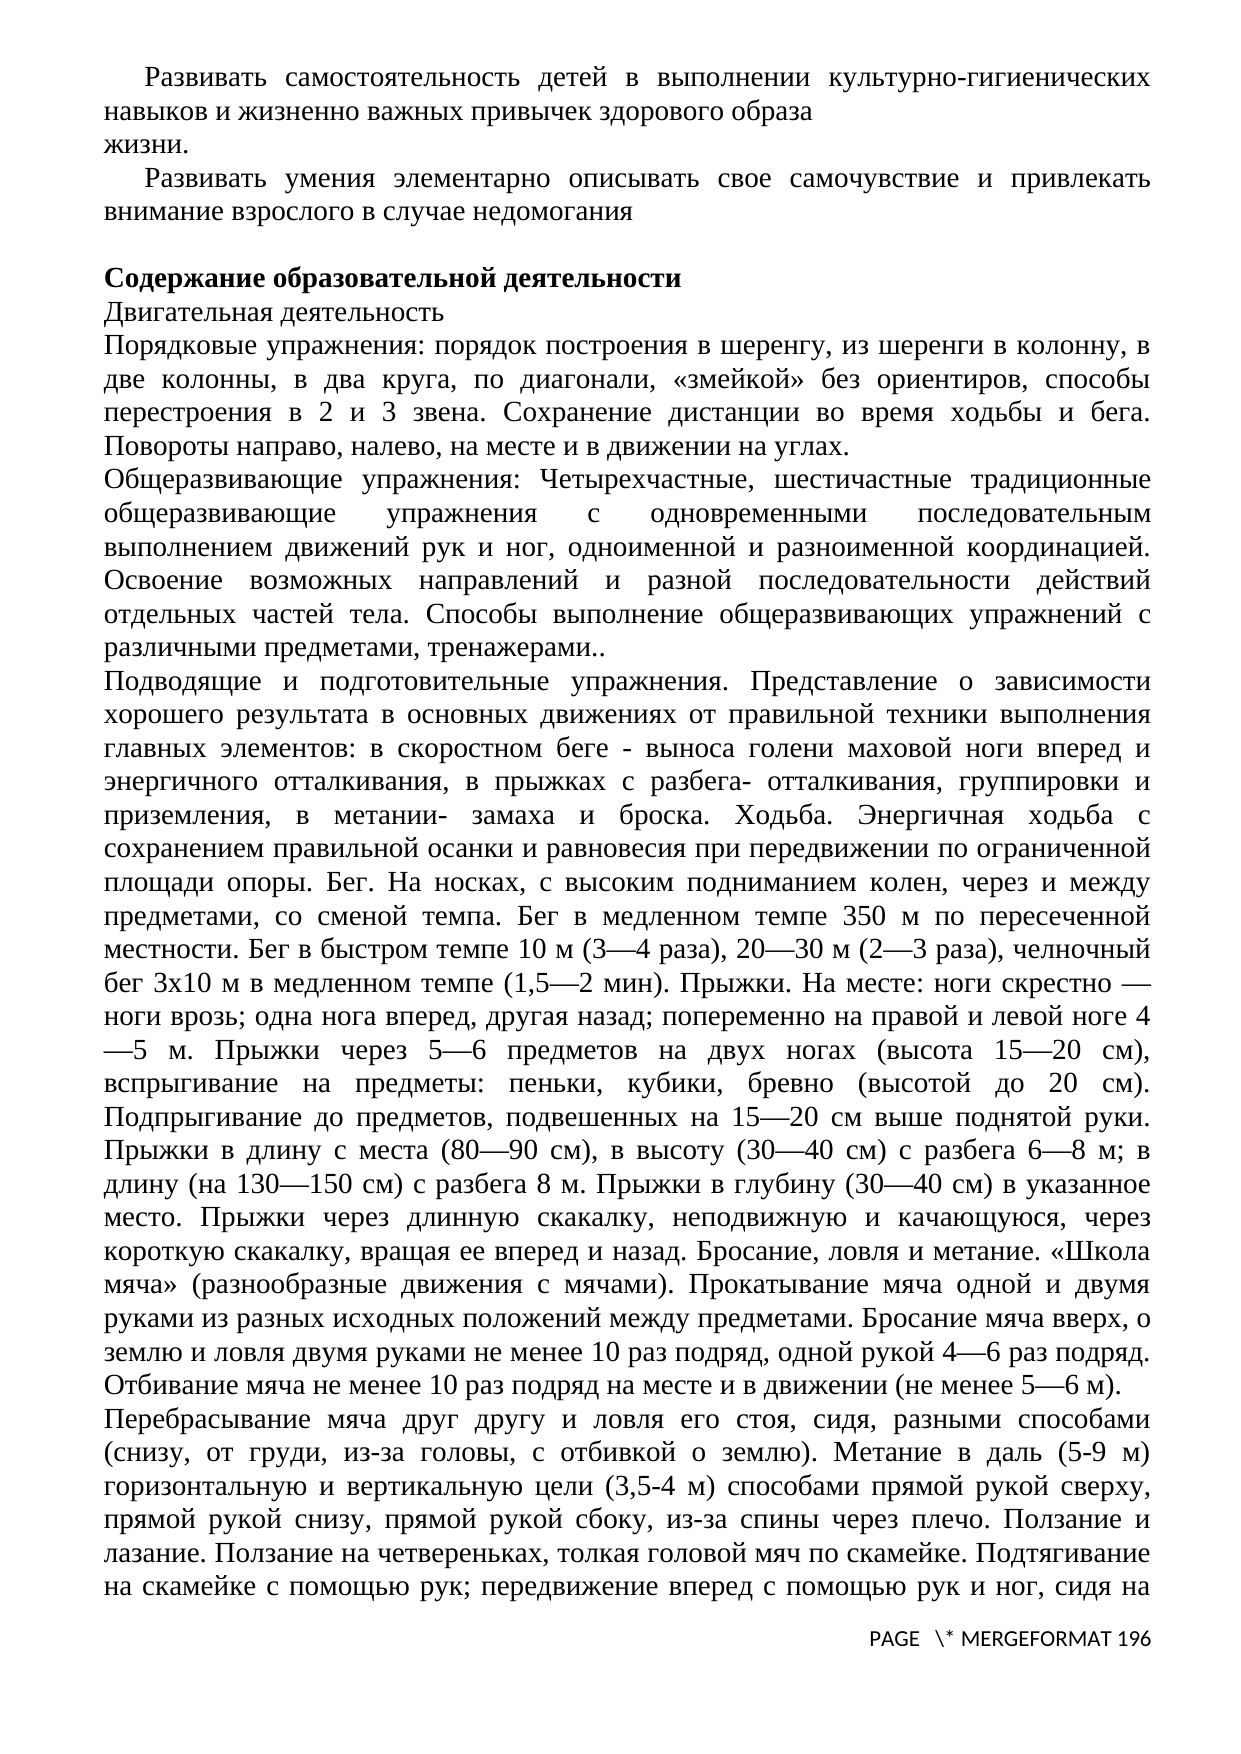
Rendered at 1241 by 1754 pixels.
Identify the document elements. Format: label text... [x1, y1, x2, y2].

text  Развивать самостоятельность детей в выполнении культурно-гигиенических навыков и жизненно важных привычек здорового образа [103, 59, 1152, 126]
text Содержание образовательной деятельности [103, 260, 1152, 294]
text жизни. [103, 126, 1152, 160]
text  Развивать умения элементарно описывать свое самочувствие и привлекать внимание взрослого в случае недомогания [103, 160, 1152, 227]
text Подводящие и подготовительные упражнения. Представление о зависимости хорошего результата в основных движениях от правильной техники выполнения главных элементов: в скоростном беге - выноса голени маховой ноги вперед и энергичного отталкивания, в прыжках с разбега- отталкивания, группировки и приземления, в метании- замаха и броска. Ходьба. Энергичная ходьба с сохранением правильной осанки и равновесия при передвижении по ограниченной площади опоры. Бег. На носках, с высоким подниманием колен, через и между предметами, со сменой темпа. Бег в медленном темпе 350 м по пересеченной местности. Бег в быстром темпе 10 м (3—4 раза), 20—30 м (2—3 раза), челночный бег 3х10 м в медленном темпе (1,5—2 мин). Прыжки. На месте: ноги скрестно — ноги врозь; одна нога вперед, другая назад; попеременно на правой и левой ноге 4—5 м. Прыжки через 5—6 предметов на двух ногах (высота 15—20 см), вспрыгивание на предметы: пеньки, кубики, бревно (высотой до 20 см). Подпрыгивание до предметов, подвешенных на 15—20 см выше поднятой руки. Прыжки в длину с места (80—90 см), в высоту (30—40 см) с разбега 6—8 м; в длину (на 130—150 см) с разбега 8 м. Прыжки в глубину (30—40 см) в указанное место. Прыжки через длинную скакалку, неподвижную и качающуюся, через короткую скакалку, вращая ее вперед и назад. Бросание, ловля и метание. «Школа мяча» (разнообразные движения с мячами). Прокатывание мяча одной и двумя руками из разных исходных положений между предметами. Бросание мяча вверх, о землю и ловля двумя руками не менее 10 раз подряд, одной рукой 4—6 раз подряд. Отбивание мяча не менее 10 раз подряд на месте и в движении (не менее 5—6 м). [103, 663, 1152, 1401]
text Двигательная деятельность [103, 294, 1152, 327]
text Порядковые упражнения: порядок построения в шеренгу, из шеренги в колонну, в две колонны, в два круга, по диагонали, «змейкой» без ориентиров, способы перестроения в 2 и 3 звена. Сохранение дистанции во время ходьбы и бега. Повороты направо, налево, на месте и в движении на углах. [103, 327, 1152, 462]
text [103, 1401, 1152, 1602]
text Общеразвивающие упражнения: Четырехчастные, шестичастные традиционные общеразвивающие упражнения с одновременными последовательным выполнением движений рук и ног, одноименной и разноименной координацией. Освоение возможных направлений и разной последовательности действий отдельных частей тела. Способы выполнение общеразвивающих упражнений с различными предметами, тренажерами.. [103, 462, 1152, 663]
